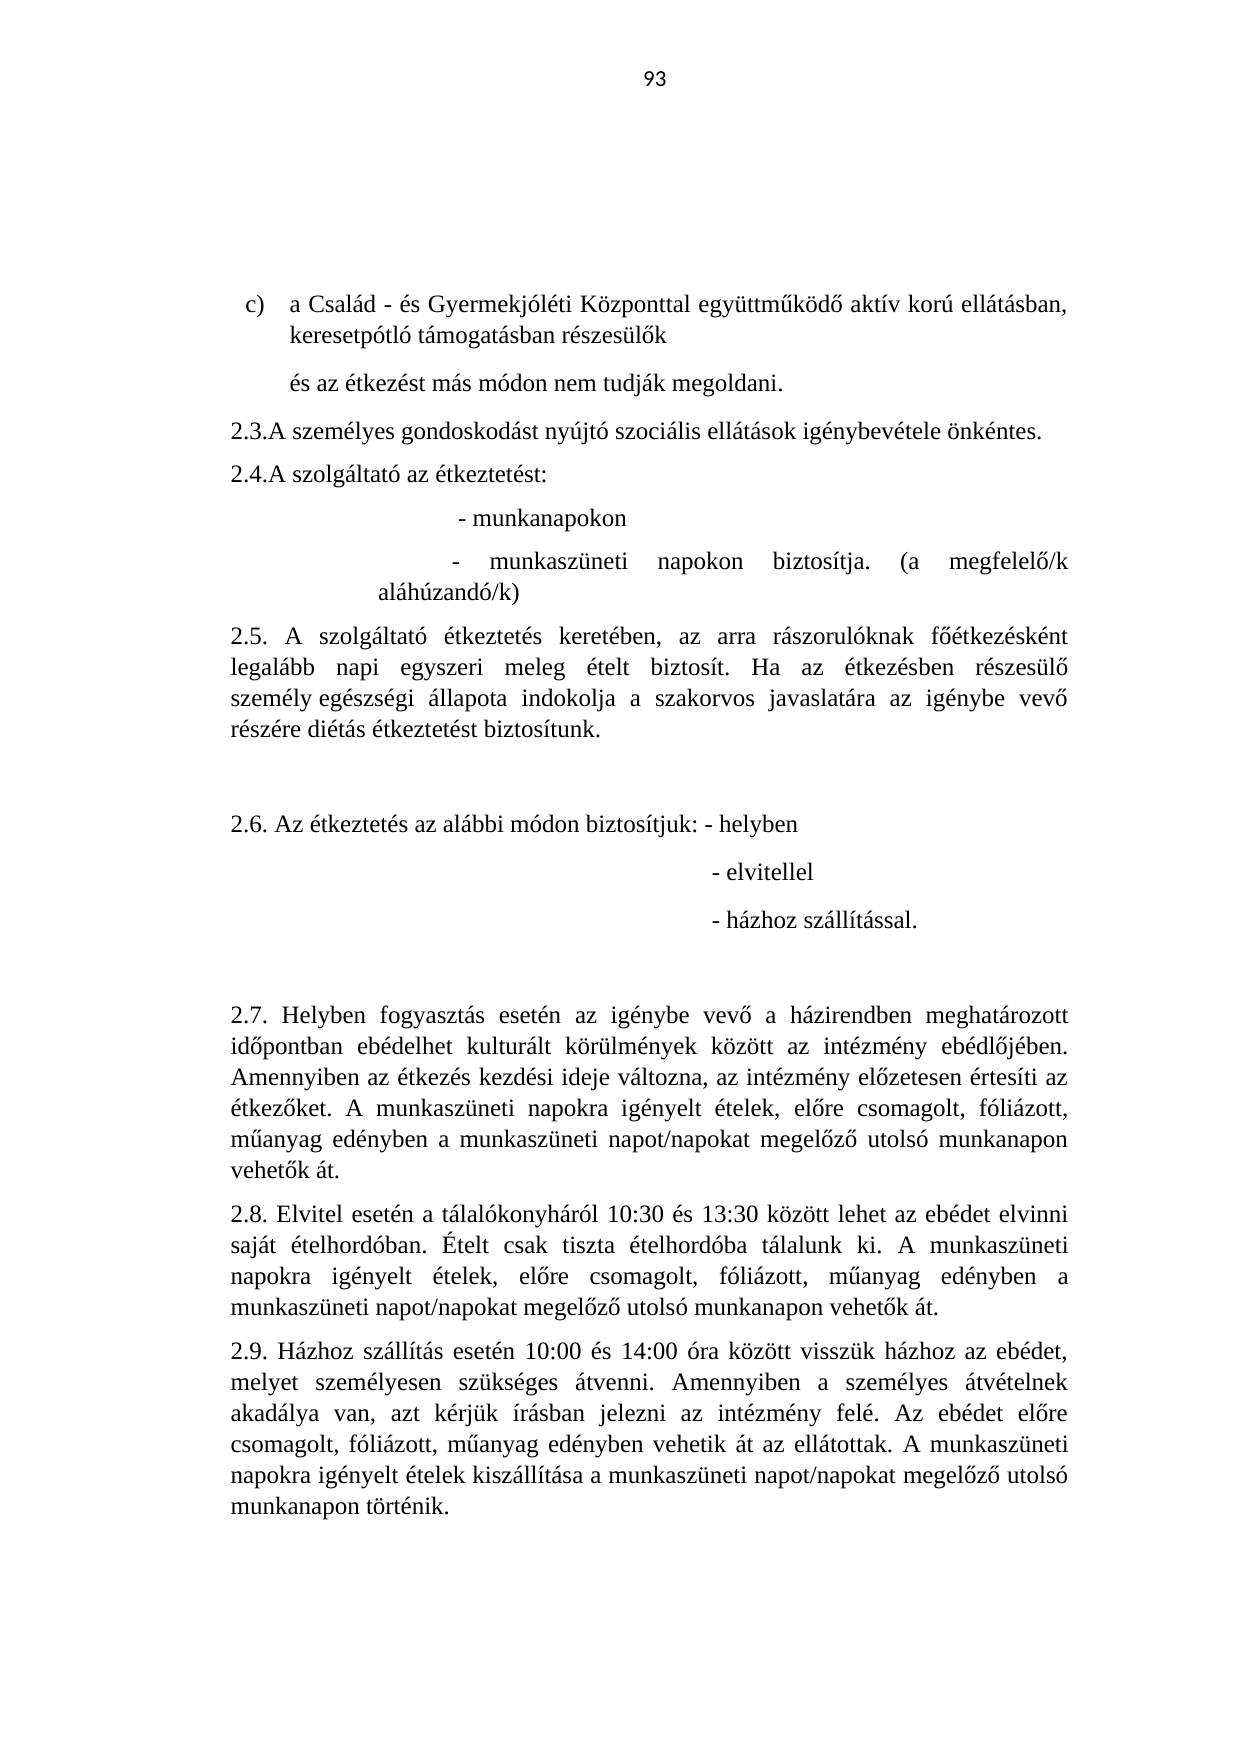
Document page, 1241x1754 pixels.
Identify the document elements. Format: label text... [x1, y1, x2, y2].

text 2.7. Helyben fogyasztás esetén az igénybe vevő a házirendben meghatározott időpontban ebédelhet kulturált körülmények között az intézmény ebédlőjében. Amennyiben az étkezés kezdési ideje változna, az intézmény előzetesen értesíti az étkezőket. A munkaszüneti napokra igényelt ételek, előre csomagolt, fóliázott, műanyag edényben a munkaszüneti napot/napokat megelőző utolsó munkanapon vehetők át. [230, 1000, 1069, 1184]
text - házhoz szállítással. [230, 905, 1069, 934]
text 2.9. Házhoz szállítás esetén 10:00 és 14:00 óra között visszük házhoz az ebédet, melyet személyesen szükséges átvenni. Amennyiben a személyes átvételnek akadálya van, azt kérjük írásban jelezni az intézmény felé. Az ebédet előre csomagolt, fóliázott, műanyag edényben vehetik át az ellátottak. A munkaszüneti napokra igényelt ételek kiszállítása a munkaszüneti napot/napokat megelőző utolsó munkanapon történik. [230, 1336, 1069, 1520]
text 2.8. Elvitel esetén a tálalókonyháról 10:30 és 13:30 között lehet az ebédet elvinni saját ételhordóban. Ételt csak tiszta ételhordóba tálalunk ki. A munkaszüneti napokra igényelt ételek, előre csomagolt, fóliázott, műanyag edényben a munkaszüneti napot/napokat megelőző utolsó munkanapon vehetők át. [230, 1199, 1069, 1321]
text 2.4.A szolgáltató az étkeztetést: [230, 459, 1069, 488]
text - munkaszüneti napokon biztosítja. (a megfelelő/k aláhúzandó/k) [378, 546, 1069, 606]
text 2.5. A szolgáltató étkeztetés keretében, az arra rászorulóknak főétkezésként legalább napi egyszeri meleg ételt biztosít. Ha az étkezésben részesülő személy egészségi állapota indokolja a szakorvos javaslatára az igénybe vevő részére diétás étkeztetést biztosítunk. [230, 621, 1069, 743]
text - elvitellel [230, 857, 1069, 886]
text és az étkezést más módon nem tudják megoldani. [289, 368, 1069, 397]
text - munkanapokon [378, 503, 1069, 532]
text 2.3.A személyes gondoskodást nyújtó szociális ellátások igénybevétele önkéntes. [230, 416, 1069, 444]
text 2.6. Az étkeztetés az alábbi módon biztosítjuk: - helyben [230, 809, 1069, 838]
list a Család - és Gyermekjóléti Központtal együttműködő aktív korú ellátásban, keresetpótló támogatásban részesülők [245, 289, 1069, 349]
